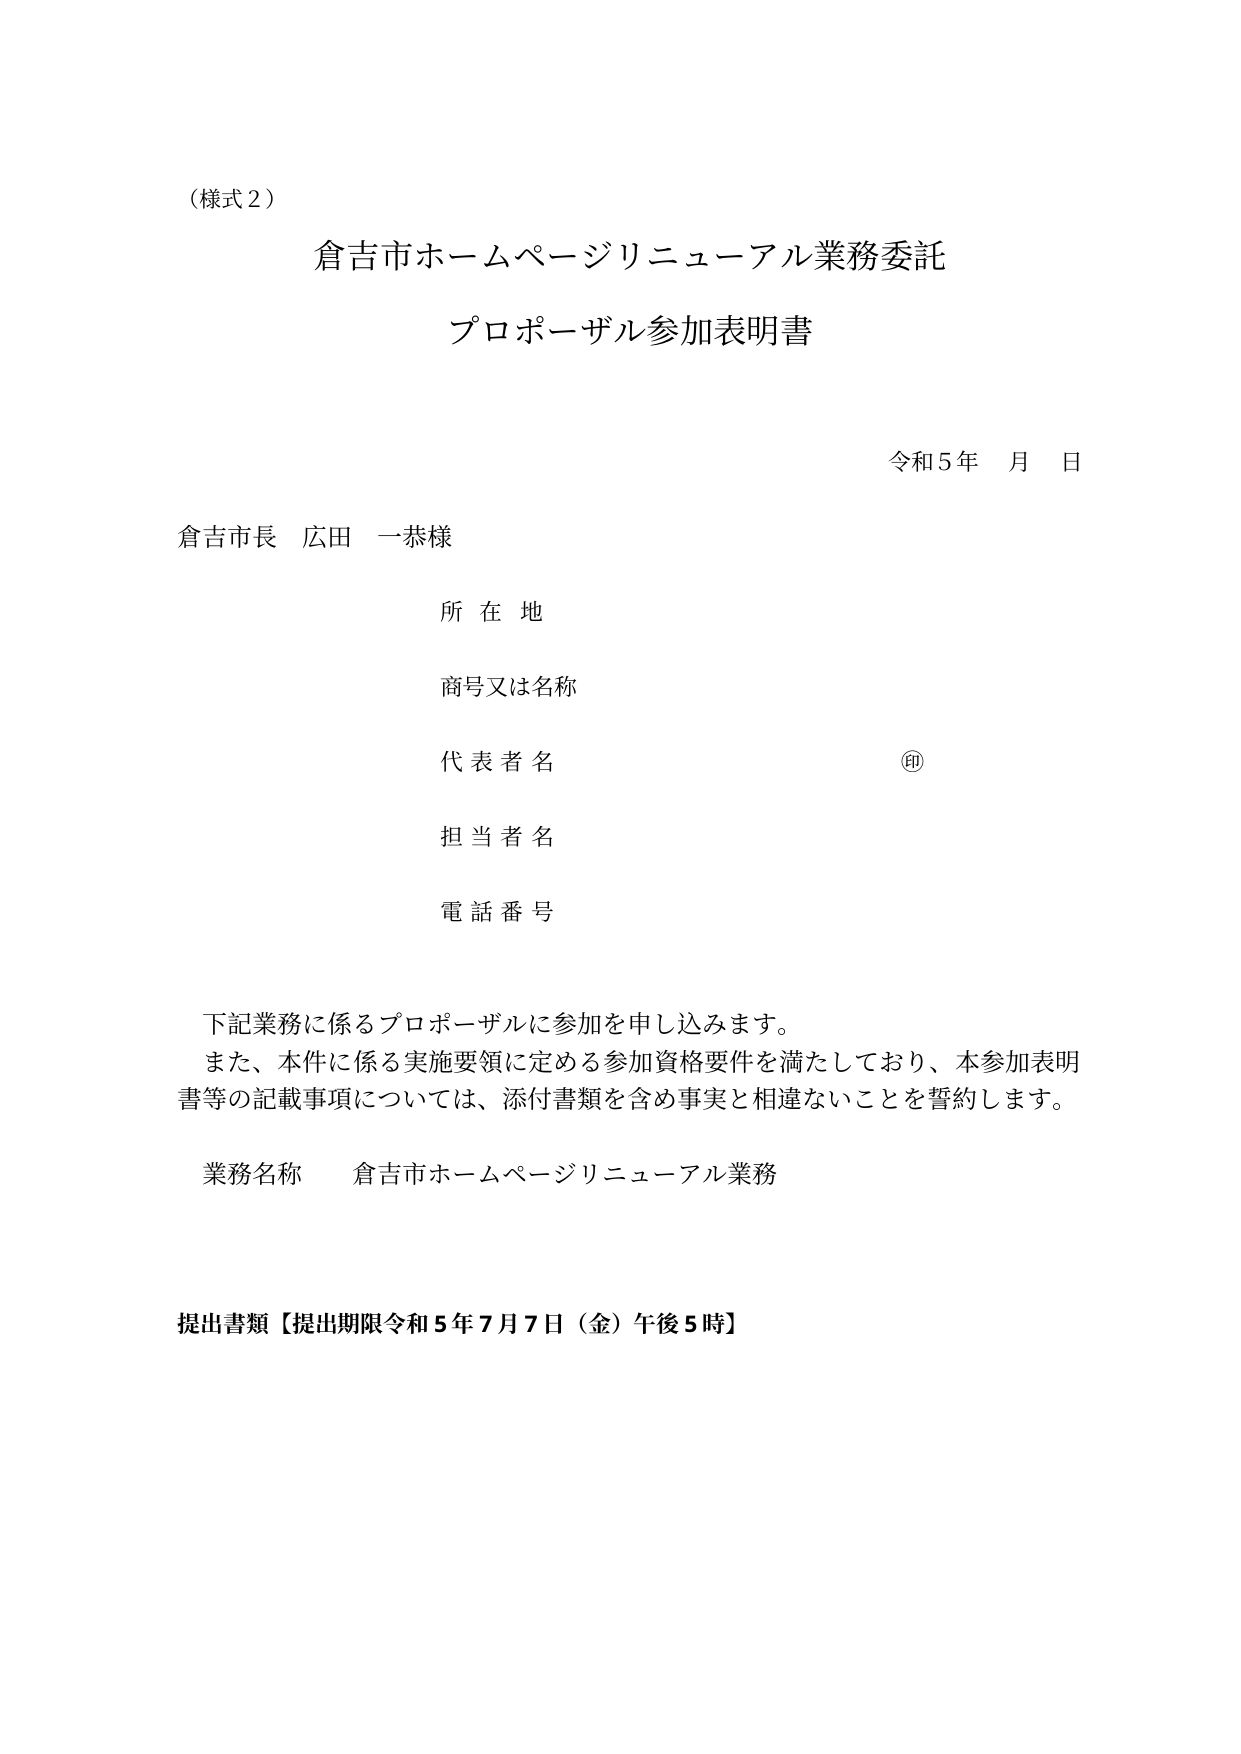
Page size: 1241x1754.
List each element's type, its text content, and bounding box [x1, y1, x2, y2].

text 提出書類【提出期限令和5年7月7日（金）午後5時】 [177, 1304, 1083, 1341]
text また、本件に係る実施要領に定める参加資格要件を満たしており、本参加表明書等の記載事項については、添付書類を含め事実と相違ないことを誓約します。 [177, 1041, 1083, 1116]
text （様式２） [177, 179, 1083, 216]
text 所在地 [440, 591, 1083, 629]
text 倉吉市ホームページリニューアル業務委託 [177, 216, 1083, 291]
text 業務名称 倉吉市ホームページリニューアル業務 [177, 1154, 1083, 1191]
text 倉吉市長 広田 一恭様 [177, 516, 1083, 554]
text 電話番号 [440, 891, 1083, 929]
text 下記業務に係るプロポーザルに参加を申し込みます。 [177, 1004, 1083, 1041]
text プロポーザル参加表明書 [177, 291, 1083, 366]
text 令和５年 月 日 [177, 441, 1083, 479]
text 担当者名 [440, 816, 1083, 854]
text 代表者名 ㊞ [440, 741, 1083, 779]
text 商号又は名称 [440, 666, 1083, 704]
